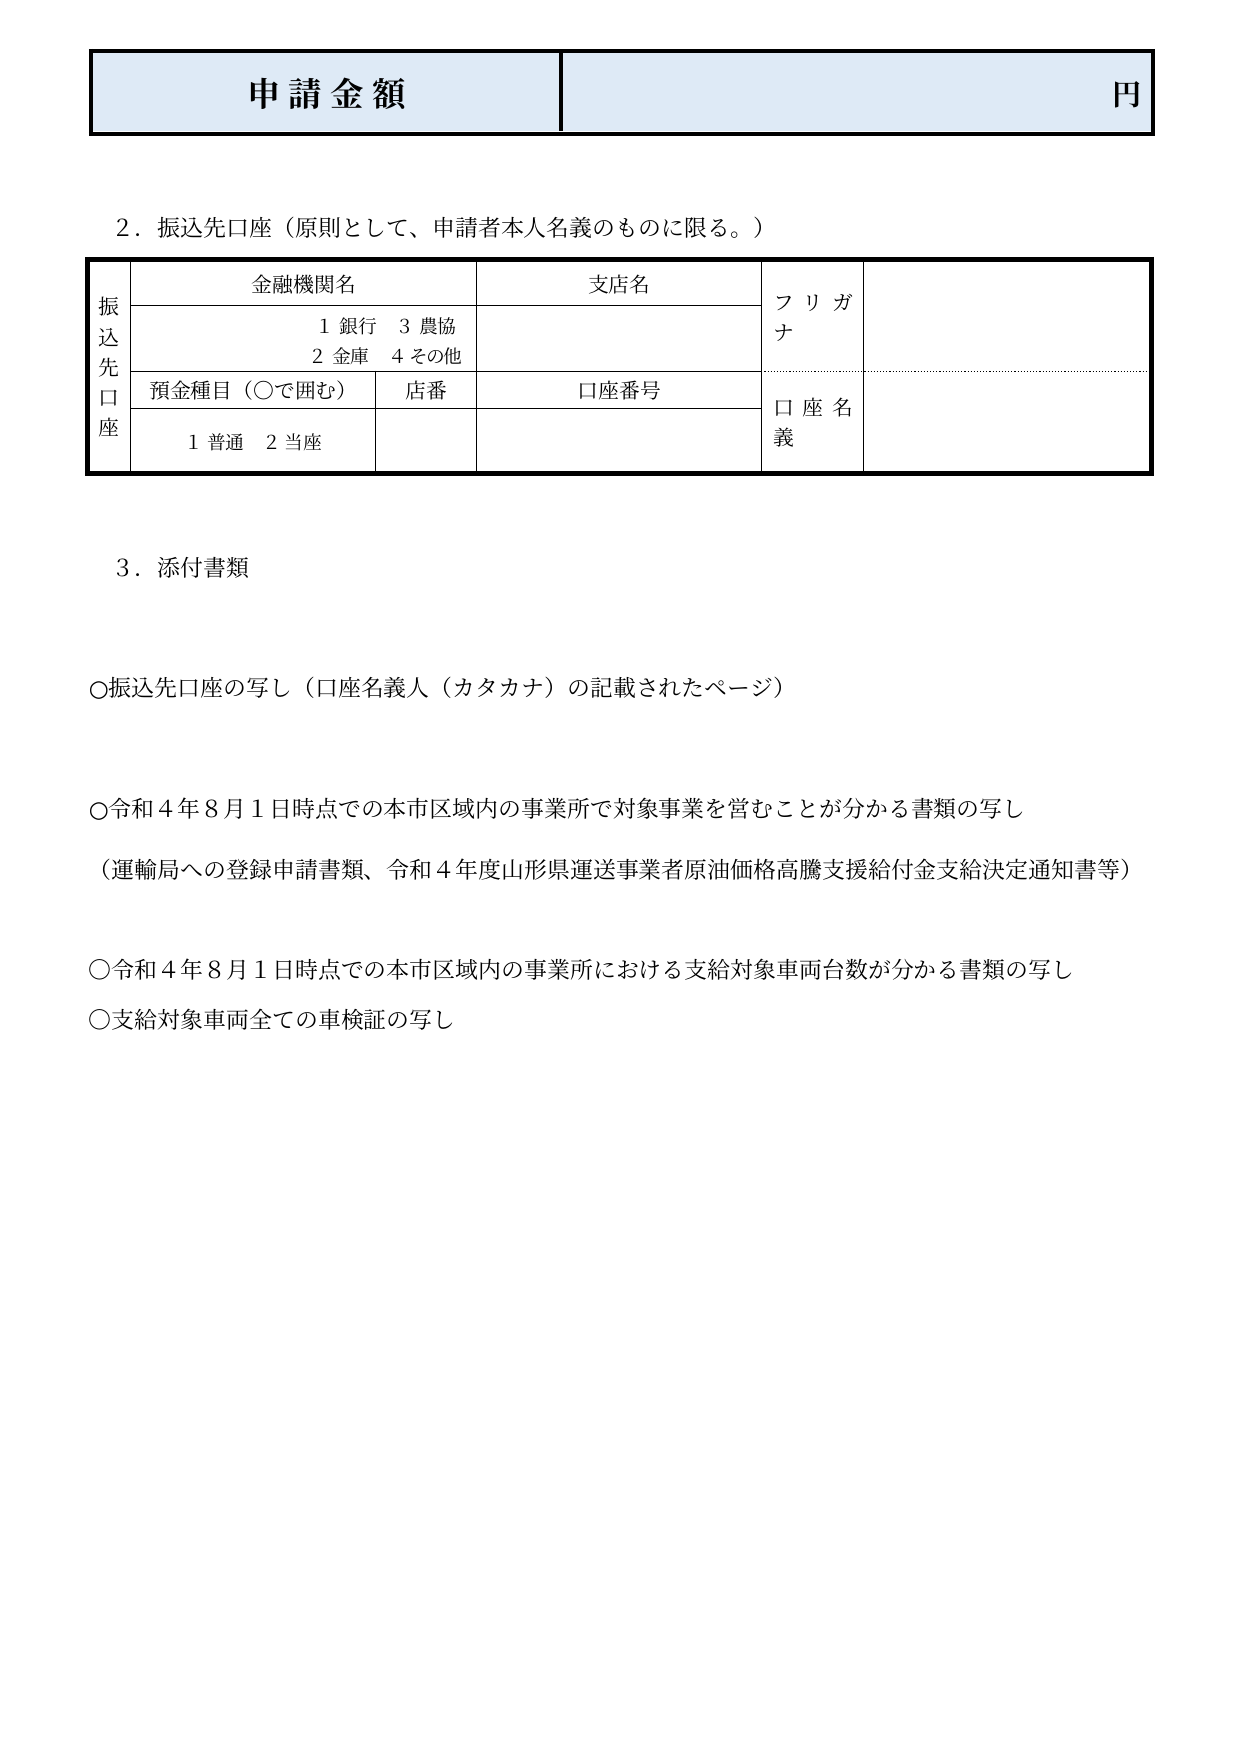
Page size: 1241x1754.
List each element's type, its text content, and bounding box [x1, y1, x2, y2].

table_header フリガナ [762, 262, 863, 371]
table_cell [864, 371, 1149, 471]
table_cell 口座番号 [477, 372, 761, 408]
table_header 支店名 [477, 262, 761, 305]
table_cell [477, 306, 761, 371]
table_cell [477, 409, 761, 471]
table_cell 預金種目（〇で囲む） [131, 372, 375, 408]
table_header [864, 262, 1149, 371]
table_cell 口座名義 [762, 371, 863, 471]
table_cell １ 銀行 ３ 農協 ２ 金庫 ４ その他 [295, 306, 476, 371]
table_header 金融機関名 [131, 262, 476, 305]
table_cell [131, 306, 295, 371]
text ○振込先口座の写し（口座名義人（カタカナ）の記載されたページ） [89, 657, 1152, 717]
text ２．振込先口座（原則として、申請者本人名義のものに限る。） [89, 196, 1152, 257]
table_cell １ 普通 ２ 当座 [131, 409, 375, 471]
table_header 円 [563, 53, 1151, 131]
table_cell 店番 [376, 372, 476, 408]
text ３．添付書類 [89, 536, 1152, 596]
text 〇支給対象車両全ての車検証の写し [89, 1009, 1152, 1034]
table_header 振込先口座 [90, 262, 130, 471]
text 〇令和４年８月１日時点での本市区域内の事業所における支給対象車両台数が分かる書類の写し [89, 959, 1152, 984]
table_cell [376, 409, 476, 471]
text ○令和４年８月１日時点での本市区域内の事業所で対象事業を営むことが分かる書類の写し [89, 778, 1152, 838]
table_header 申 請 金 額 [93, 53, 559, 131]
text （運輸局への登録申請書類、令和４年度山形県運送事業者原油価格高騰支援給付金支給決定通知書等） [89, 838, 1152, 898]
